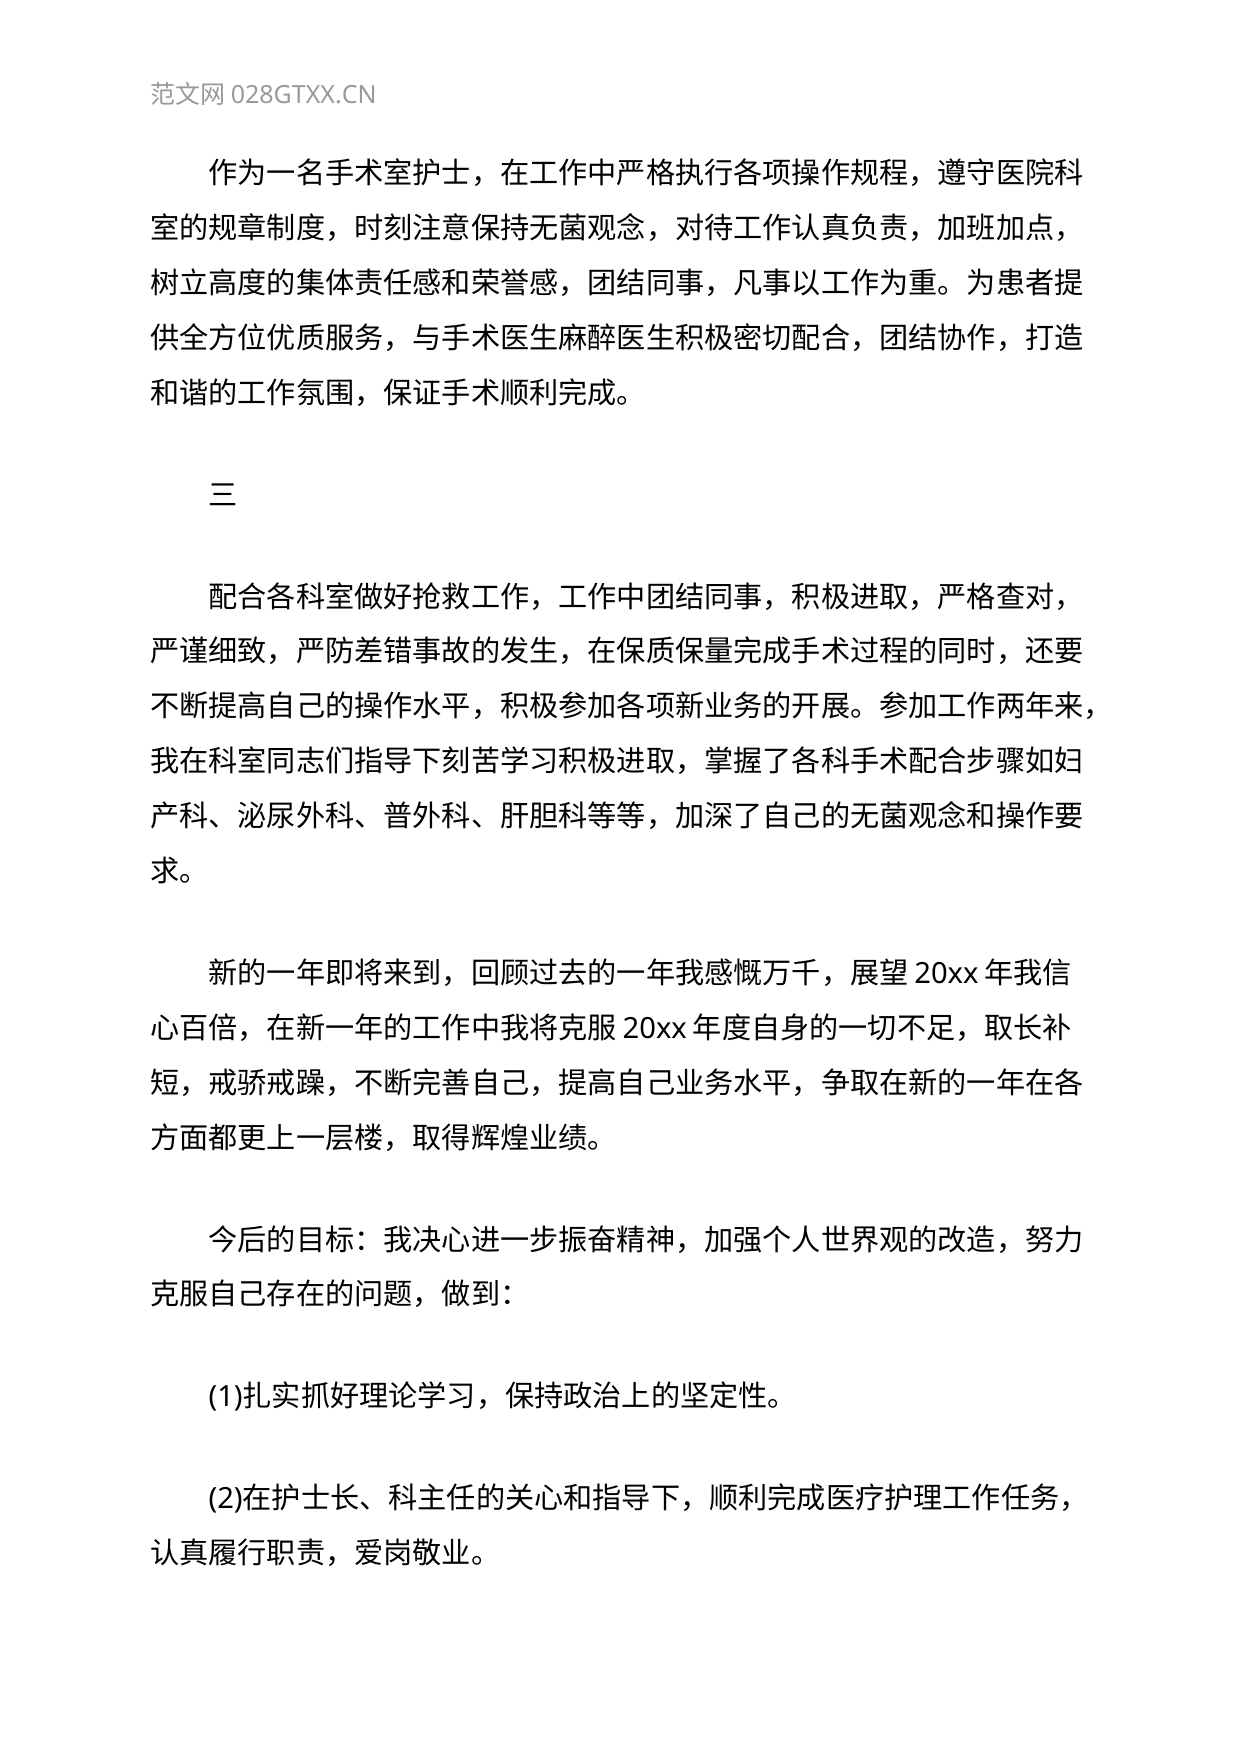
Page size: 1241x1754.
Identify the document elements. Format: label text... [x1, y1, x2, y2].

text (1)扎实抓好理论学习，保持政治上的坚定性。 [150, 1373, 1090, 1415]
text 今后的目标：我决心进一步振奋精神，加强个人世界观的改造，努力克服自己存在的问题，做到： [150, 1216, 1090, 1313]
text 作为一名手术室护士，在工作中严格执行各项操作规程，遵守医院科室的规章制度，时刻注意保持无菌观念，对待工作认真负责，加班加点，树立高度的集体责任感和荣誉感，团结同事，凡事以工作为重。为患者提供全方位优质服务，与手术医生麻醉医生积极密切配合，团结协作，打造和谐的工作氛围，保证手术顺利完成。 [150, 150, 1090, 412]
text (2)在护士长、科主任的关心和指导下，顺利完成医疗护理工作任务，认真履行职责，爱岗敬业。 [150, 1475, 1090, 1572]
text 新的一年即将来到，回顾过去的一年我感慨万千，展望20xx年我信心百倍，在新一年的工作中我将克服20xx年度自身的一切不足，取长补短，戒骄戒躁，不断完善自己，提高自己业务水平，争取在新的一年在各方面都更上一层楼，取得辉煌业绩。 [150, 949, 1090, 1157]
text 配合各科室做好抢救工作，工作中团结同事，积极进取，严格查对，严谨细致，严防差错事故的发生，在保质保量完成手术过程的同时，还要不断提高自己的操作水平，积极参加各项新业务的开展。参加工作两年来，我在科室同志们指导下刻苦学习积极进取，掌握了各科手术配合步骤如妇产科、泌尿外科、普外科、肝胆科等等，加深了自己的无菌观念和操作要求。 [150, 573, 1090, 890]
text 三 [150, 471, 1090, 514]
